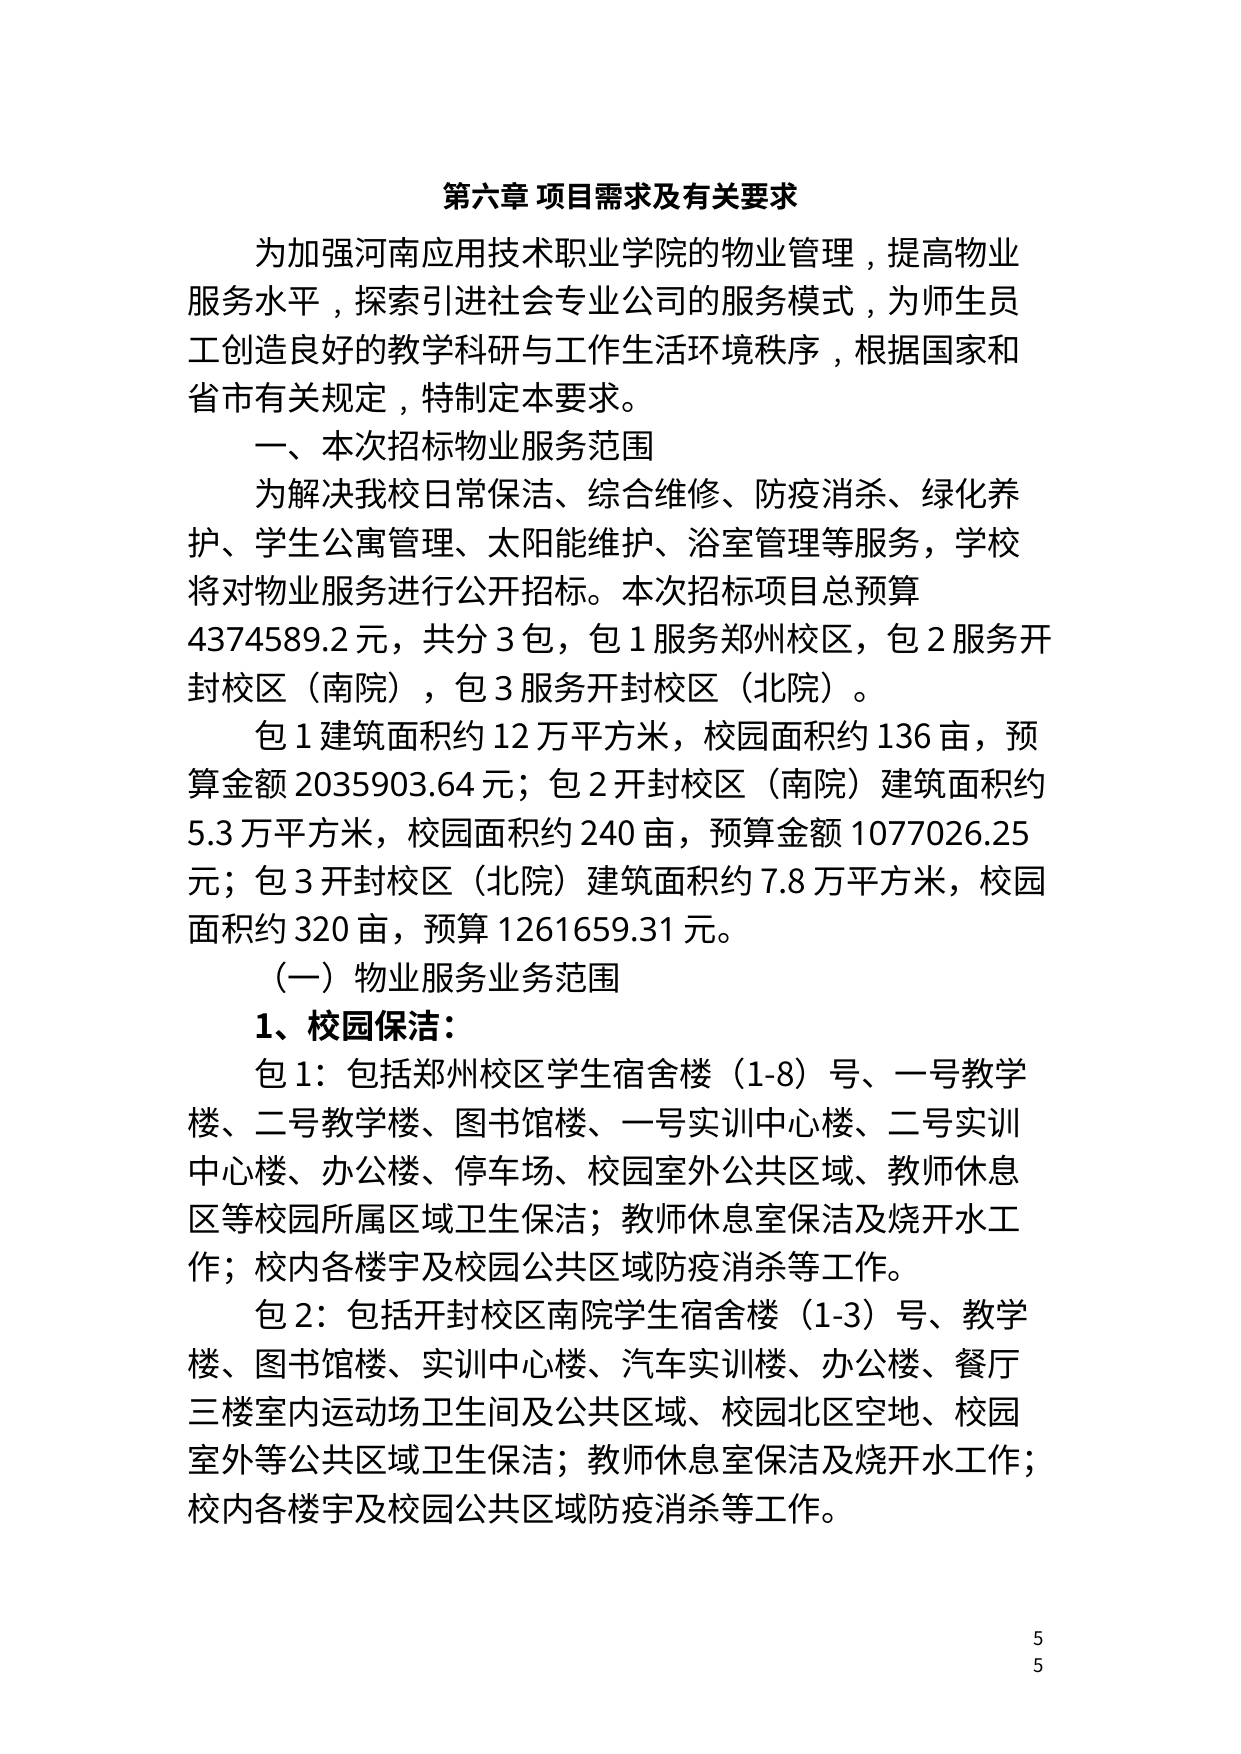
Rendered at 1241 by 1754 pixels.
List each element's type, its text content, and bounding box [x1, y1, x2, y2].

list 为加强河南应用技术职业学院的物业管理﹐提高物业服务水平﹐探索引进社会专业公司的服务模式﹐为师生员工创造良好的教学科研与工作生活环境秩序﹐根据国家和省市有关规定﹐特制定本要求。 [187, 227, 1053, 420]
text 为解决我校日常保洁、综合维修、防疫消杀、绿化养护、学生公寓管理、太阳能维护、浴室管理等服务，学校将对物业服务进行公开招标。本次招标项目总预算4374589.2元，共分3包，包1服务郑州校区，包2服务开封校区（南院），包3服务开封校区（北院）。 [187, 468, 1053, 710]
text 包2：包括开封校区南院学生宿舍楼（1-3）号、教学楼、图书馆楼、实训中心楼、汽车实训楼、办公楼、餐厅三楼室内运动场卫生间及公共区域、校园北区空地、校园室外等公共区域卫生保洁；教师休息室保洁及烧开水工作；校内各楼宇及校园公共区域防疫消杀等工作。 [187, 1289, 1053, 1531]
text 包1建筑面积约12万平方米，校园面积约136亩，预算金额2035903.64元；包2开封校区（南院）建筑面积约5.3万平方米，校园面积约240亩，预算金额1077026.25元；包3开封校区（北院）建筑面积约7.8万平方米，校园面积约320亩，预算1261659.31元。 [187, 710, 1053, 952]
text 1、校园保洁： [187, 1000, 1053, 1048]
text 包1：包括郑州校区学生宿舍楼（1-8）号、一号教学楼、二号教学楼、图书馆楼、一号实训中心楼、二号实训中心楼、办公楼、停车场、校园室外公共区域、教师休息区等校园所属区域卫生保洁；教师休息室保洁及烧开水工作；校内各楼宇及校园公共区域防疫消杀等工作。 [187, 1048, 1053, 1289]
subtitle 项目需求及有关要求 [187, 162, 1053, 227]
text （一）物业服务业务范围 [187, 952, 1053, 1000]
list 一、本次招标物业服务范围 [187, 420, 1053, 468]
